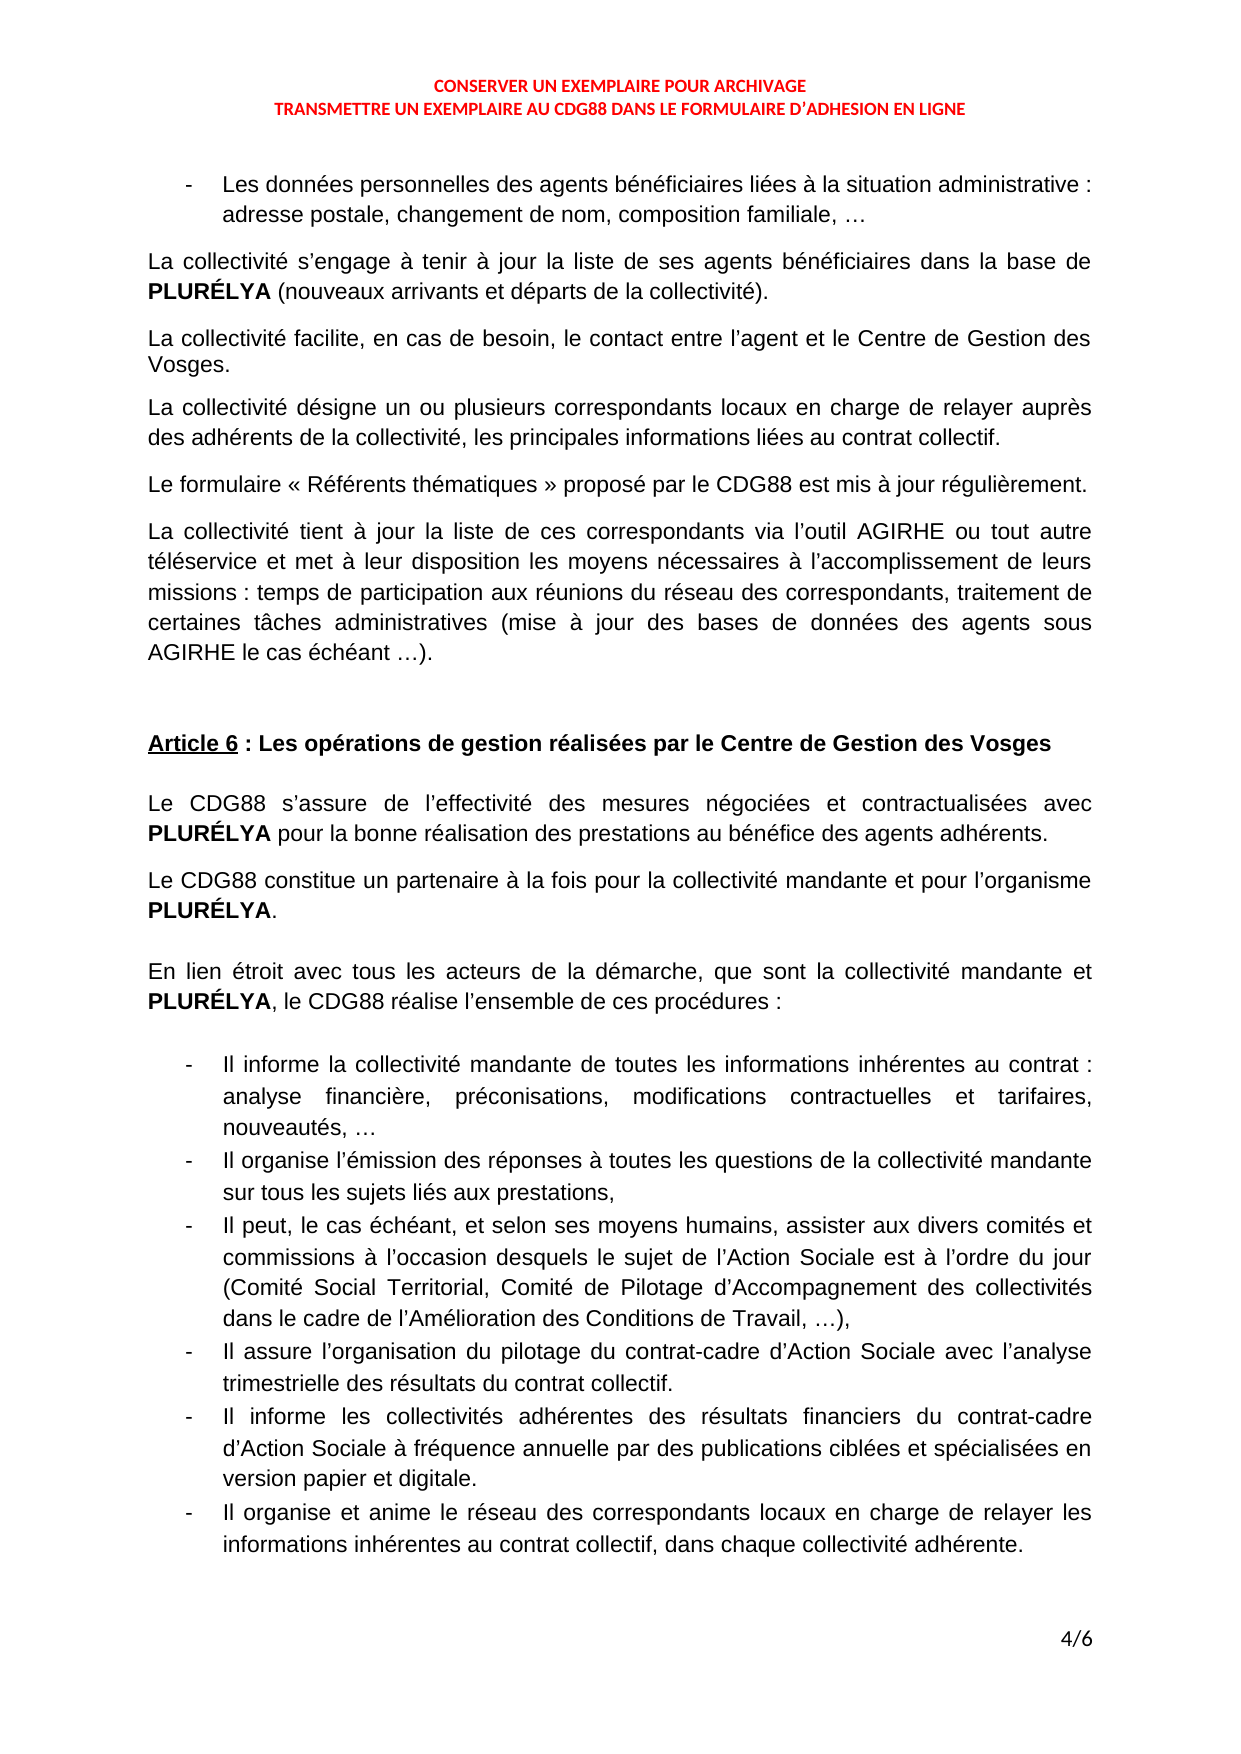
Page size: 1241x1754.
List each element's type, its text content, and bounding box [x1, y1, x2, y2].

list Il organise l’émission des réponses à toutes les questions de la collectivité mandante sur tous les sujets liés aux prestations, [185, 1144, 1093, 1205]
text La collectivité tient à jour la liste de ces correspondants via l’outil AGIRHE ou tout autre téléservice et met à leur disposition les moyens nécessaires à l’accomplissement de leurs missions : temps de participation aux réunions du réseau des correspondants, traitement de certaines tâches administratives (mise à jour des bases de données des agents sous AGIRHE le cas échéant …). [148, 518, 1093, 665]
text La collectivité s’engage à tenir à jour la liste de ses agents bénéficiaires dans la base de PLURÉLYA (nouveaux arrivants et départs de la collectivité). [148, 248, 1093, 304]
list Il assure l’organisation du pilotage du contrat-cadre d’Action Sociale avec l’analyse trimestrielle des résultats du contrat collectif. [185, 1335, 1093, 1396]
list Il informe les collectivités adhérentes des résultats financiers du contrat-cadre d’Action Sociale à fréquence annuelle par des publications ciblées et spécialisées en version papier et digitale. [185, 1400, 1093, 1492]
text En lien étroit avec tous les acteurs de la démarche, que sont la collectivité mandante et PLURÉLYA, le CDG88 réalise l’ensemble de ces procédures : [148, 958, 1093, 1014]
list Il informe la collectivité mandante de toutes les informations inhérentes au contrat : analyse financière, préconisations, modifications contractuelles et tarifaires, nouveautés, … [185, 1048, 1093, 1140]
list Le CDG88 constitue un partenaire à la fois pour la collectivité mandante et pour l’organisme PLURÉLYA. [148, 867, 1093, 923]
list Il peut, le cas échéant, et selon ses moyens humains, assister aux divers comités et commissions à l’occasion desquels le sujet de l’Action Sociale est à l’ordre du jour (Comité Social Territorial, Comité de Pilotage d’Accompagnement des collectivités dans le cadre de l’Amélioration des Conditions de Travail, …), [185, 1209, 1093, 1331]
text Le CDG88 s’assure de l’effectivité des mesures négociées et contractualisées avec PLURÉLYA pour la bonne réalisation des prestations au bénéfice des agents adhérents. [148, 790, 1093, 846]
text Le formulaire « Référents thématiques » proposé par le CDG88 est mis à jour régulièrement. [148, 471, 1093, 497]
list Les données personnelles des agents bénéficiaires liées à la situation administrative : adresse postale, changement de nom, composition familiale, … [185, 171, 1093, 227]
text Article 6 : Les opérations de gestion réalisées par le Centre de Gestion des Vosges [148, 729, 1093, 756]
text La collectivité facilite, en cas de besoin, le contact entre l’agent et le Centre de Gestion des Vosges. [148, 325, 1093, 377]
text La collectivité désigne un ou plusieurs correspondants locaux en charge de relayer auprès des adhérents de la collectivité, les principales informations liées au contrat collectif. [148, 394, 1093, 451]
list Il organise et anime le réseau des correspondants locaux en charge de relayer les informations inhérentes au contrat collectif, dans chaque collectivité adhérente. [185, 1496, 1093, 1557]
